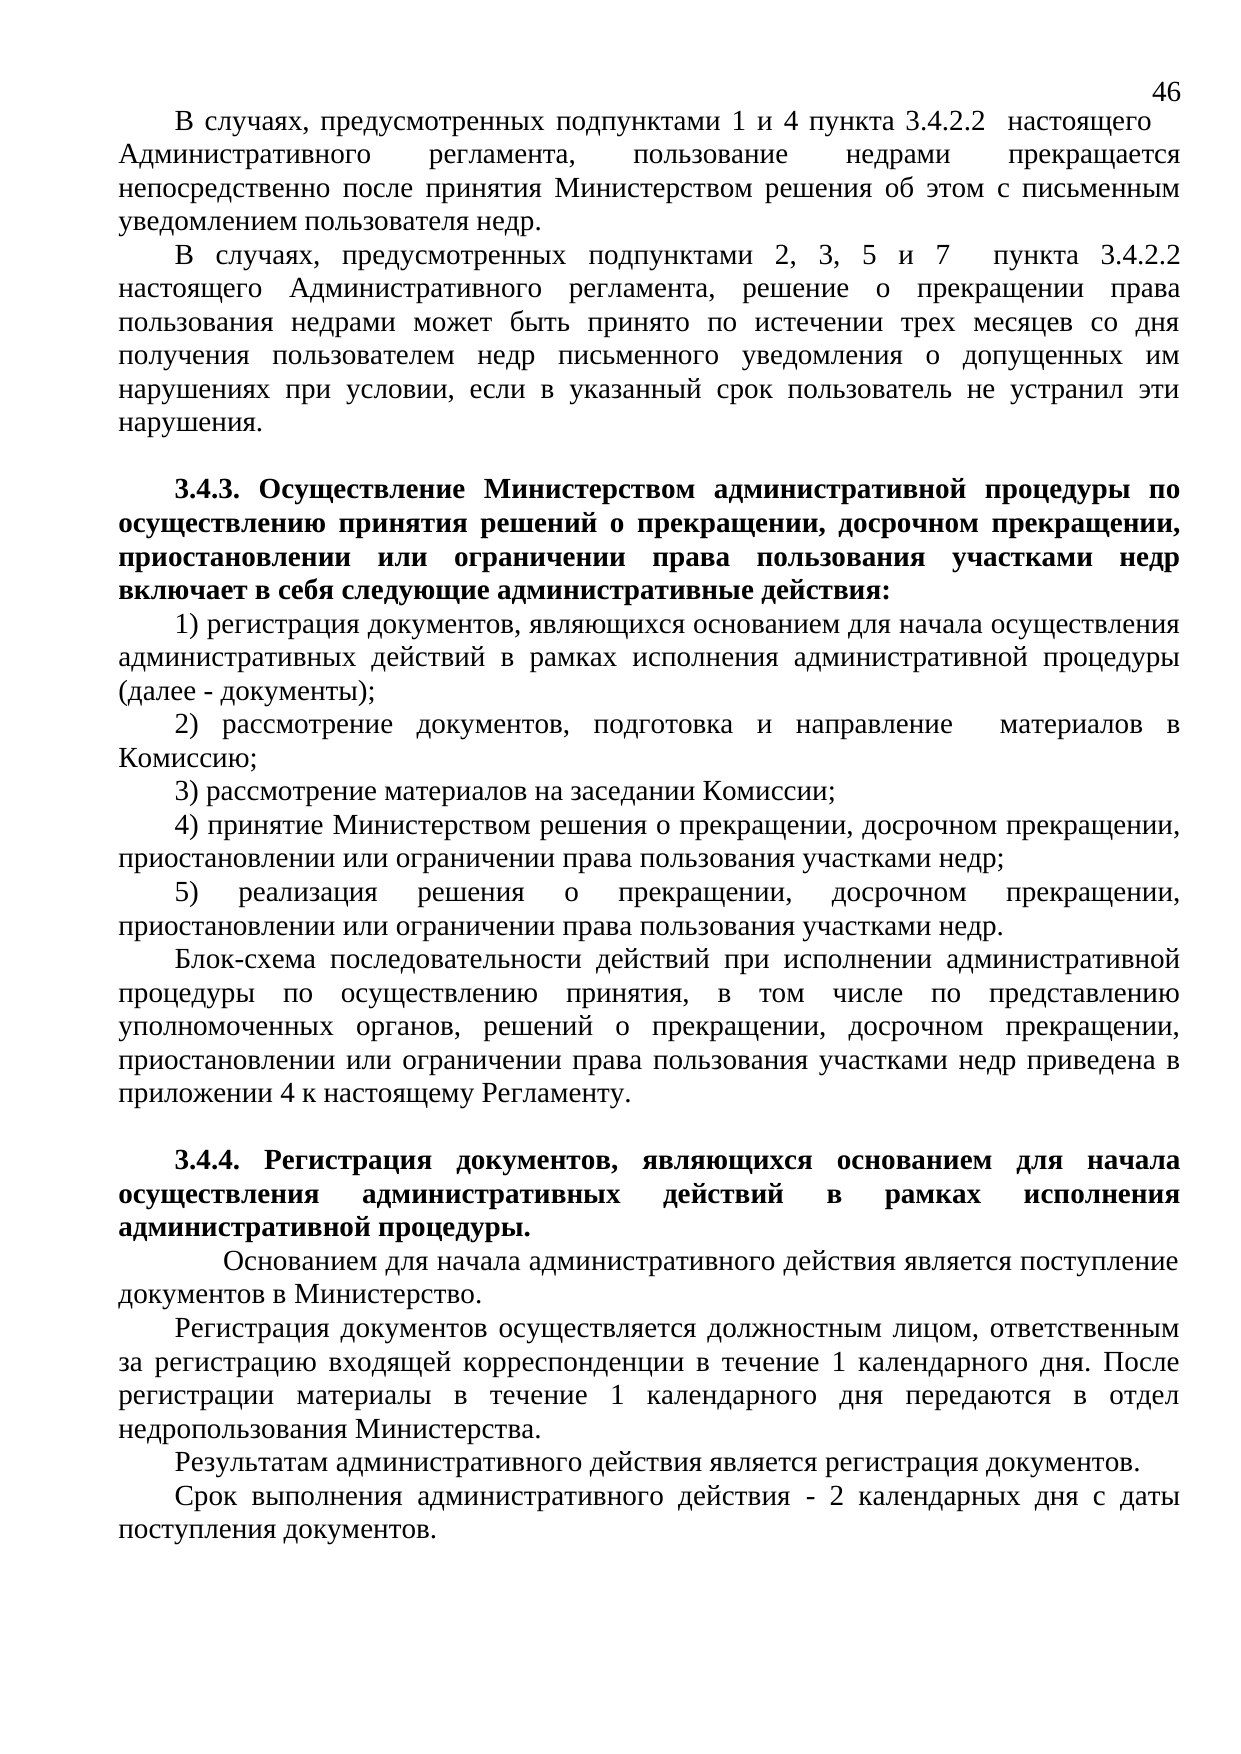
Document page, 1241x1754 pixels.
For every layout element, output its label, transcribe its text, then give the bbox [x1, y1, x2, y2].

text Результатам административного действия является регистрация документов. [118, 1444, 1181, 1478]
text Основанием для начала административного действия является поступление документов в Министерство. [118, 1243, 1181, 1310]
text В случаях, предусмотренных подпунктами 2, 3, 5 и 7 пункта 3.4.2.2 настоящего Административного регламента, решение о прекращении права пользования недрами может быть принято по истечении трех месяцев со дня получения пользователем недр письменного уведомления о допущенных им нарушениях при условии, если в указанный срок пользователь не устранил эти нарушения. [118, 237, 1181, 438]
text 4) принятие Министерством решения о прекращении, досрочном прекращении, приостановлении или ограничении права пользования участками недр; [118, 807, 1181, 874]
text 5) реализация решения о прекращении, досрочном прекращении, приостановлении или ограничении права пользования участками недр. [118, 874, 1181, 941]
text Регистрация документов осуществляется должностным лицом, ответственным за регистрацию входящей корреспонденции в течение 1 календарного дня. После регистрации материалы в течение 1 календарного дня передаются в отдел недропользования Министерства. [118, 1310, 1181, 1444]
text 3.4.3. Осуществление Министерством административной процедуры по осуществлению принятия решений о прекращении, досрочном прекращении, приостановлении или ограничении права пользования участками недр включает в себя следующие административные действия: [118, 472, 1181, 606]
text 3) рассмотрение материалов на заседании Комиссии; [118, 773, 1181, 807]
text 1) регистрация документов, являющихся основанием для начала осуществления административных действий в рамках исполнения административной процедуры (далее - документы); [118, 606, 1181, 706]
text 2) рассмотрение документов, подготовка и направление материалов в Комиссию; [118, 706, 1181, 773]
text 3.4.4. Регистрация документов, являющихся основанием для начала осуществления административных действий в рамках исполнения административной процедуры. [118, 1142, 1181, 1243]
text Блок-схема последовательности действий при исполнении административной процедуры по осуществлению принятия, в том числе по представлению уполномоченных органов, решений о прекращении, досрочном прекращении, приостановлении или ограничении права пользования участками недр приведена в приложении 4 к настоящему Регламенту. [118, 941, 1181, 1109]
text В случаях, предусмотренных подпунктами 1 и 4 пункта 3.4.2.2 настоящего Административного регламента, пользование недрами прекращается непосредственно после принятия Министерством решения об этом с письменным уведомлением пользователя недр. [118, 103, 1181, 237]
text Срок выполнения административного действия - 2 календарных дня с даты поступления документов. [118, 1478, 1181, 1545]
